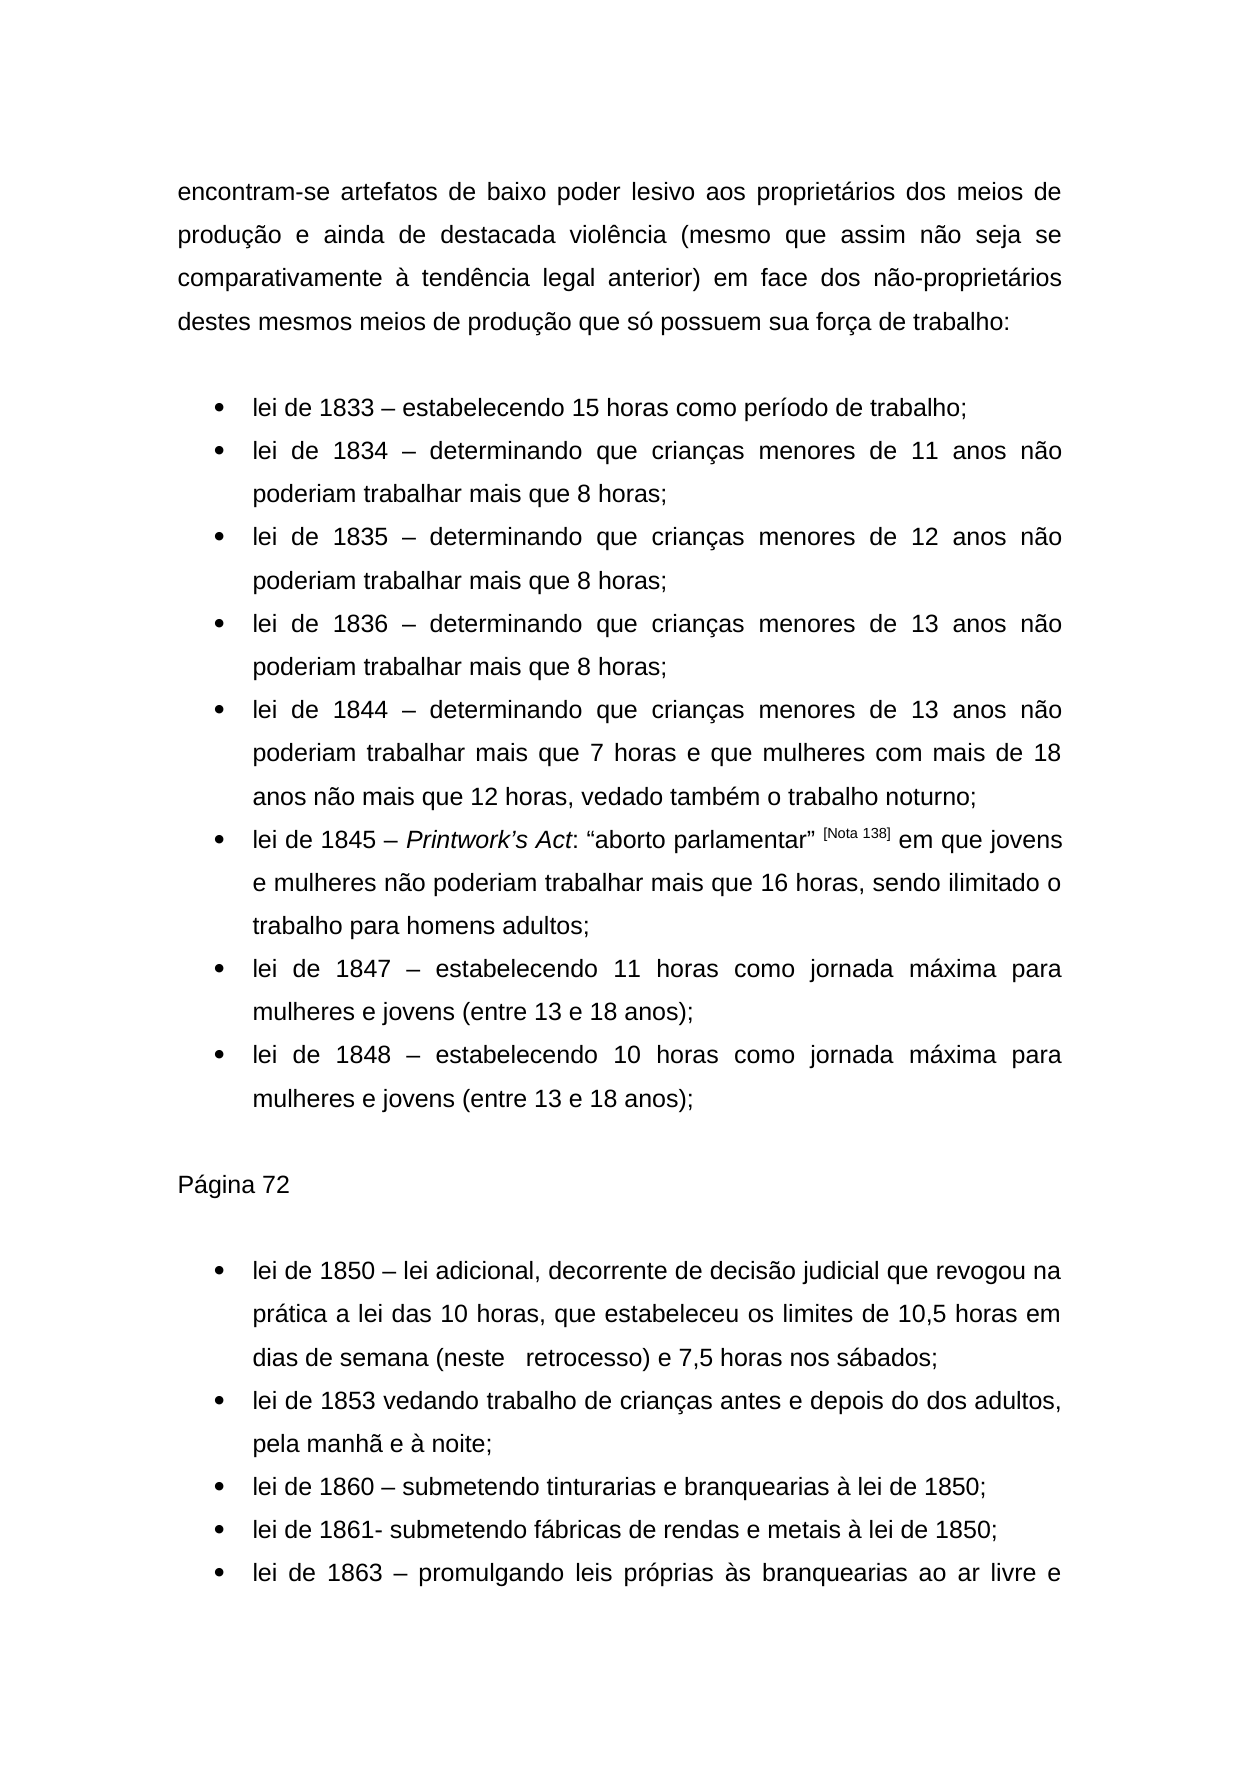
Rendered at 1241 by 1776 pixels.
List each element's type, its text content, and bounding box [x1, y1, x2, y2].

list lei de 1860 – submetendo tinturarias e branquearias à lei de 1850; [215, 1472, 1063, 1501]
list lei de 1836 – determinando que crianças menores de 13 anos não poderiam trabalhar mais que 8 horas; [215, 609, 1063, 681]
list lei de 1848 – estabelecendo 10 horas como jornada máxima para mulheres e jovens (entre 13 e 18 anos); [215, 1040, 1063, 1112]
list lei de 1861- submetendo fábricas de rendas e metais à lei de 1850; [215, 1515, 1063, 1544]
list lei de 1845 – Printwork’s Act: “aborto parlamentar” [Nota 138] em que jovens e mulheres não poderiam trabalhar mais que 16 horas, sendo ilimitado o trabalho para homens adultos; [215, 824, 1063, 940]
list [215, 1558, 1063, 1587]
list lei de 1834 – determinando que crianças menores de 11 anos não poderiam trabalhar mais que 8 horas; [215, 436, 1063, 508]
list lei de 1853 vedando trabalho de crianças antes e depois do dos adultos, pela manhã e à noite; [215, 1386, 1063, 1458]
list lei de 1847 – estabelecendo 11 horas como jornada máxima para mulheres e jovens (entre 13 e 18 anos); [215, 954, 1063, 1026]
list lei de 1850 – lei adicional, decorrente de decisão judicial que revogou na prática a lei das 10 horas, que estabeleceu os limites de 10,5 horas em dias de semana (neste retrocesso) e 7,5 horas nos sábados; [215, 1256, 1063, 1371]
text Página 72 [177, 1170, 1063, 1199]
list lei de 1833 – estabelecendo 15 horas como período de trabalho; [215, 393, 1063, 422]
list lei de 1835 – determinando que crianças menores de 12 anos não poderiam trabalhar mais que 8 horas; [215, 522, 1063, 594]
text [177, 177, 1063, 335]
list lei de 1844 – determinando que crianças menores de 13 anos não poderiam trabalhar mais que 7 horas e que mulheres com mais de 18 anos não mais que 12 horas, vedado também o trabalho noturno; [215, 695, 1063, 810]
